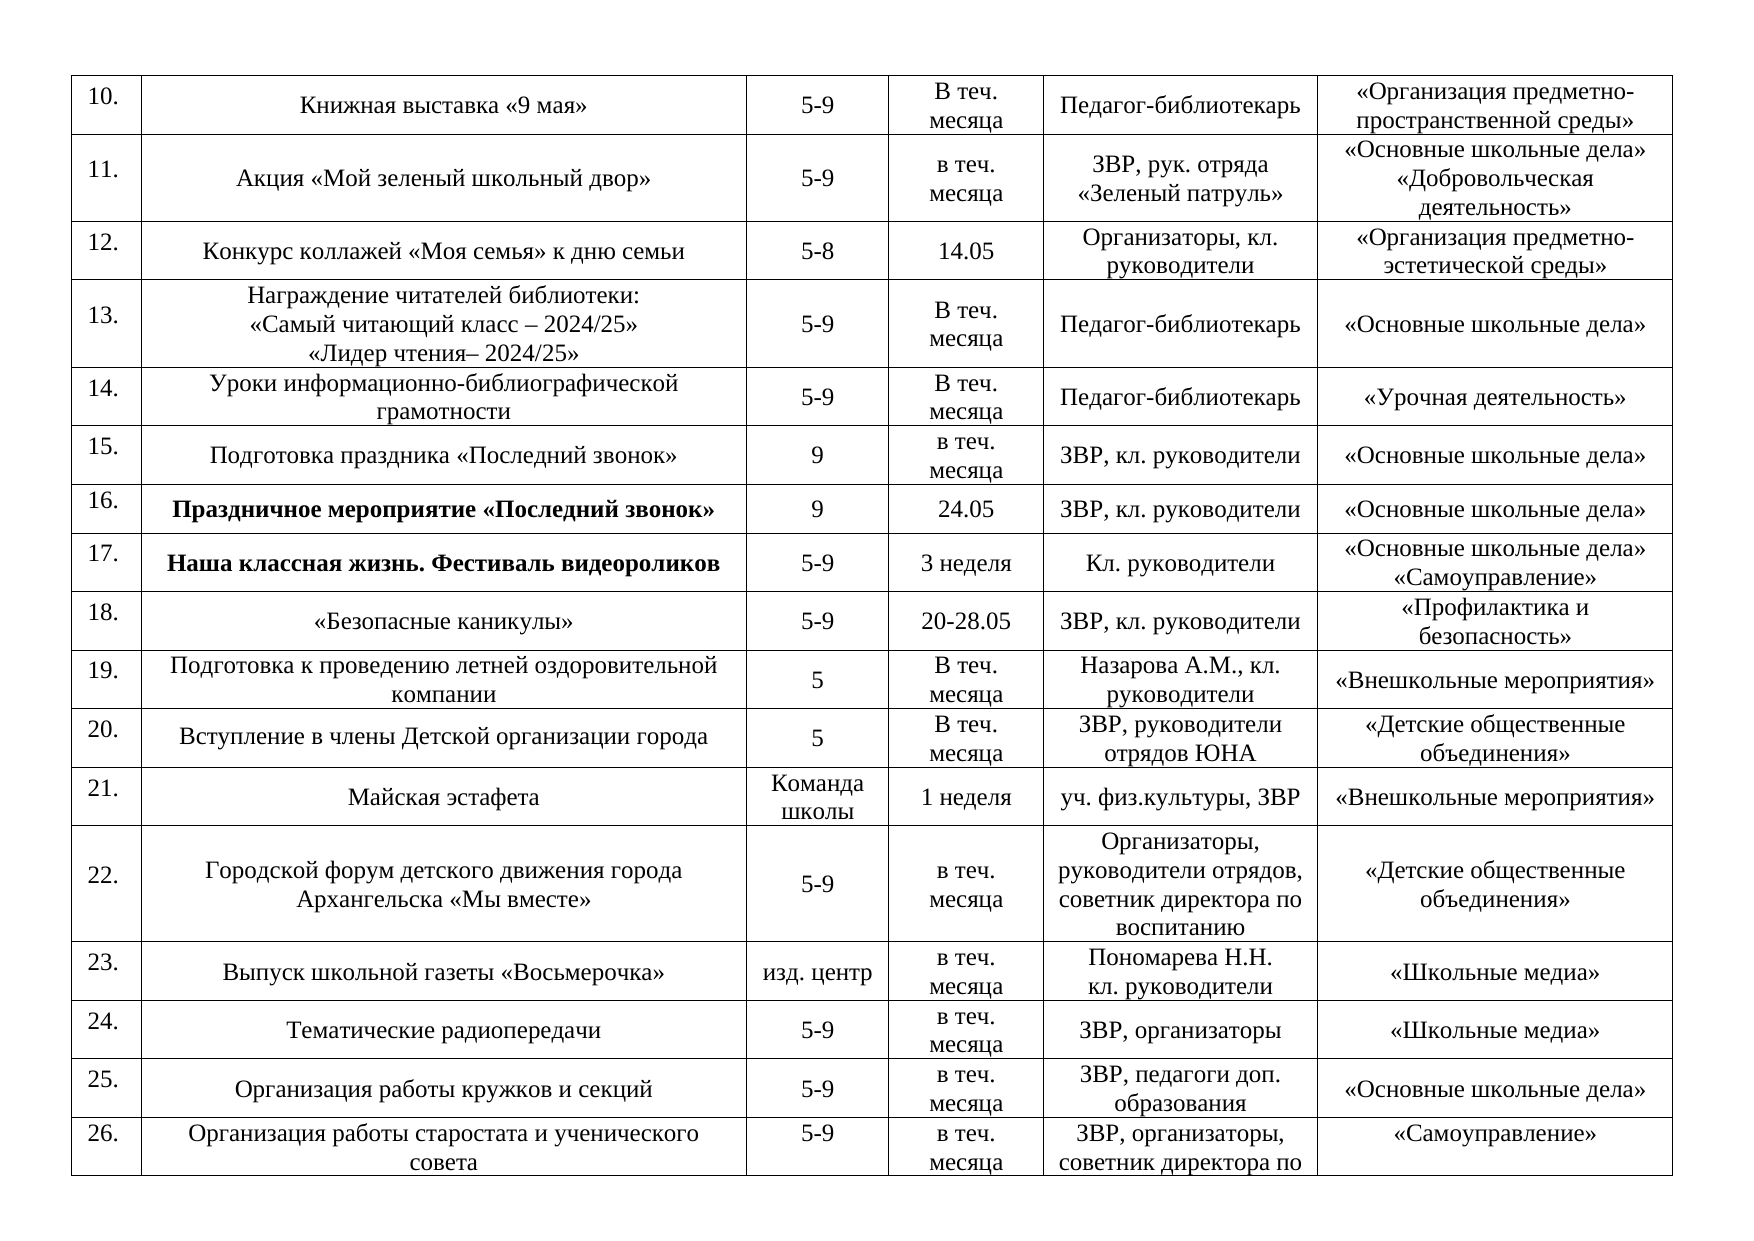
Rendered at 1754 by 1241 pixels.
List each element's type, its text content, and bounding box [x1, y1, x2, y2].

table_cell 5-9 [747, 826, 888, 941]
table_cell 3 неделя [889, 534, 1043, 591]
table_cell Праздничное мероприятие «Последний звонок» [142, 485, 746, 532]
table_cell [72, 368, 141, 425]
table_cell [72, 534, 141, 591]
table_cell «Основные школьные дела» [1318, 426, 1672, 484]
table_cell ЗВР, педагоги доп. образования [1044, 1059, 1317, 1117]
table_cell в теч. месяца [889, 1059, 1043, 1117]
table_cell Конкурс коллажей «Моя семья» к дню семьи [142, 222, 746, 279]
table_cell 5-9 [747, 592, 888, 649]
table_cell 5-9 [747, 280, 888, 367]
table_cell «Основные школьные дела» [1318, 280, 1672, 367]
table_cell 5-9 [747, 135, 888, 221]
table_cell Городской форум детского движения города Архангельска «Мы вместе» [142, 826, 746, 941]
table_cell Организация работы кружков и секций [142, 1059, 746, 1117]
table_cell в теч. месяца [889, 1001, 1043, 1058]
table_cell 9 [747, 485, 888, 532]
table_cell 5-9 [747, 76, 888, 133]
table_cell Организаторы, руководители отрядов, советник директора по воспитанию [1044, 826, 1317, 941]
table_cell Выпуск школьной газеты «Восьмерочка» [142, 942, 746, 1000]
table_cell Педагог-библиотекарь [1044, 76, 1317, 133]
table_cell Акция «Мой зеленый школьный двор» [142, 135, 746, 221]
table_cell В теч. месяца [889, 709, 1043, 767]
table_cell [72, 135, 141, 221]
table_cell «Основные школьные дела» [1318, 485, 1672, 532]
table_cell «Урочная деятельность» [1318, 368, 1672, 425]
table_cell Кл. руководители [1044, 534, 1317, 591]
table_cell «Основные школьные дела» «Добровольческая деятельность» [1318, 135, 1672, 221]
table_cell [72, 651, 141, 708]
table_cell «Организация предметно-пространственной среды» [1318, 76, 1672, 133]
table_cell в теч. месяца [889, 135, 1043, 221]
table_cell Команда школы [747, 768, 888, 825]
table_cell [72, 826, 141, 941]
table_cell Организаторы, кл. руководители [1044, 222, 1317, 279]
table_cell 5 [747, 651, 888, 708]
table_cell 5-9 [747, 1059, 888, 1117]
table_cell «Организация предметно-эстетической среды» [1318, 222, 1672, 279]
table_cell в теч. месяца [889, 826, 1043, 941]
table_cell «Профилактика и безопасность» [1318, 592, 1672, 649]
table_cell [72, 1118, 141, 1175]
table_cell Педагог-библиотекарь [1044, 280, 1317, 367]
table_cell «Основные школьные дела» «Самоуправление» [1318, 534, 1672, 591]
table_cell 5-9 [747, 368, 888, 425]
table_cell Книжная выставка «9 мая» [142, 76, 746, 133]
table_cell Майская эстафета [142, 768, 746, 825]
table_cell [72, 280, 141, 367]
table_cell [72, 222, 141, 279]
table_cell В теч. месяца [889, 76, 1043, 133]
table_cell Уроки информационно-библиографической грамотности [142, 368, 746, 425]
table_cell [72, 1001, 141, 1058]
table_cell «Основные школьные дела» [1318, 1059, 1672, 1117]
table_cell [1044, 1118, 1317, 1175]
table_cell [72, 426, 141, 484]
table_cell [72, 1059, 141, 1117]
table_cell В теч. месяца [889, 368, 1043, 425]
table_cell Назарова А.М., кл. руководители [1044, 651, 1317, 708]
table_cell «Детские общественные объединения» [1318, 826, 1672, 941]
table_cell Подготовка к проведению летней оздоровительной компании [142, 651, 746, 708]
table_cell «Внешкольные мероприятия» [1318, 651, 1672, 708]
table_cell 14.05 [889, 222, 1043, 279]
table_cell 5 [747, 709, 888, 767]
table_cell 20-28.05 [889, 592, 1043, 649]
table_cell ЗВР, кл. руководители [1044, 485, 1317, 532]
table_cell 5-8 [747, 222, 888, 279]
table_cell Наша классная жизнь. Фестиваль видеороликов [142, 534, 746, 591]
table_cell в теч. месяца [889, 942, 1043, 1000]
table_cell «Детские общественные объединения» [1318, 709, 1672, 767]
table_cell уч. физ.культуры, ЗВР [1044, 768, 1317, 825]
table_cell 5-9 [747, 1118, 888, 1175]
table_cell ЗВР, организаторы [1044, 1001, 1317, 1058]
table_cell Пономарева Н.Н. кл. руководители [1044, 942, 1317, 1000]
table_cell [72, 485, 141, 532]
table_cell Награждение читателей библиотеки: «Самый читающий класс – 2024/25» «Лидер чтения– 2024/25» [142, 280, 746, 367]
table_cell в теч. месяца [889, 426, 1043, 484]
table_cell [142, 1118, 746, 1175]
table_cell «Внешкольные мероприятия» [1318, 768, 1672, 825]
table_cell [72, 709, 141, 767]
table_cell ЗВР, кл. руководители [1044, 426, 1317, 484]
table_cell Педагог-библиотекарь [1044, 368, 1317, 425]
table_cell В теч. месяца [889, 280, 1043, 367]
table_cell Подготовка праздника «Последний звонок» [142, 426, 746, 484]
table_cell [72, 942, 141, 1000]
table_cell 9 [747, 426, 888, 484]
table_cell изд. центр [747, 942, 888, 1000]
table_cell 5-9 [747, 1001, 888, 1058]
table_cell «Школьные медиа» [1318, 1001, 1672, 1058]
table_cell 1 неделя [889, 768, 1043, 825]
table_cell в теч. месяца [889, 1118, 1043, 1175]
table_cell 5-9 [747, 534, 888, 591]
table_cell «Школьные медиа» [1318, 942, 1672, 1000]
table_cell [72, 768, 141, 825]
table_cell ЗВР, руководители отрядов ЮНА [1044, 709, 1317, 767]
table_cell ЗВР, рук. отряда «Зеленый патруль» [1044, 135, 1317, 221]
table_cell Вступление в члены Детской организации города [142, 709, 746, 767]
table_cell В теч. месяца [889, 651, 1043, 708]
table_cell «Безопасные каникулы» [142, 592, 746, 649]
table_cell ЗВР, кл. руководители [1044, 592, 1317, 649]
table_cell [72, 76, 141, 133]
table_cell [72, 592, 141, 649]
table_cell «Самоуправление» [1318, 1118, 1672, 1175]
table_cell Тематические радиопередачи [142, 1001, 746, 1058]
table_cell 24.05 [889, 485, 1043, 532]
